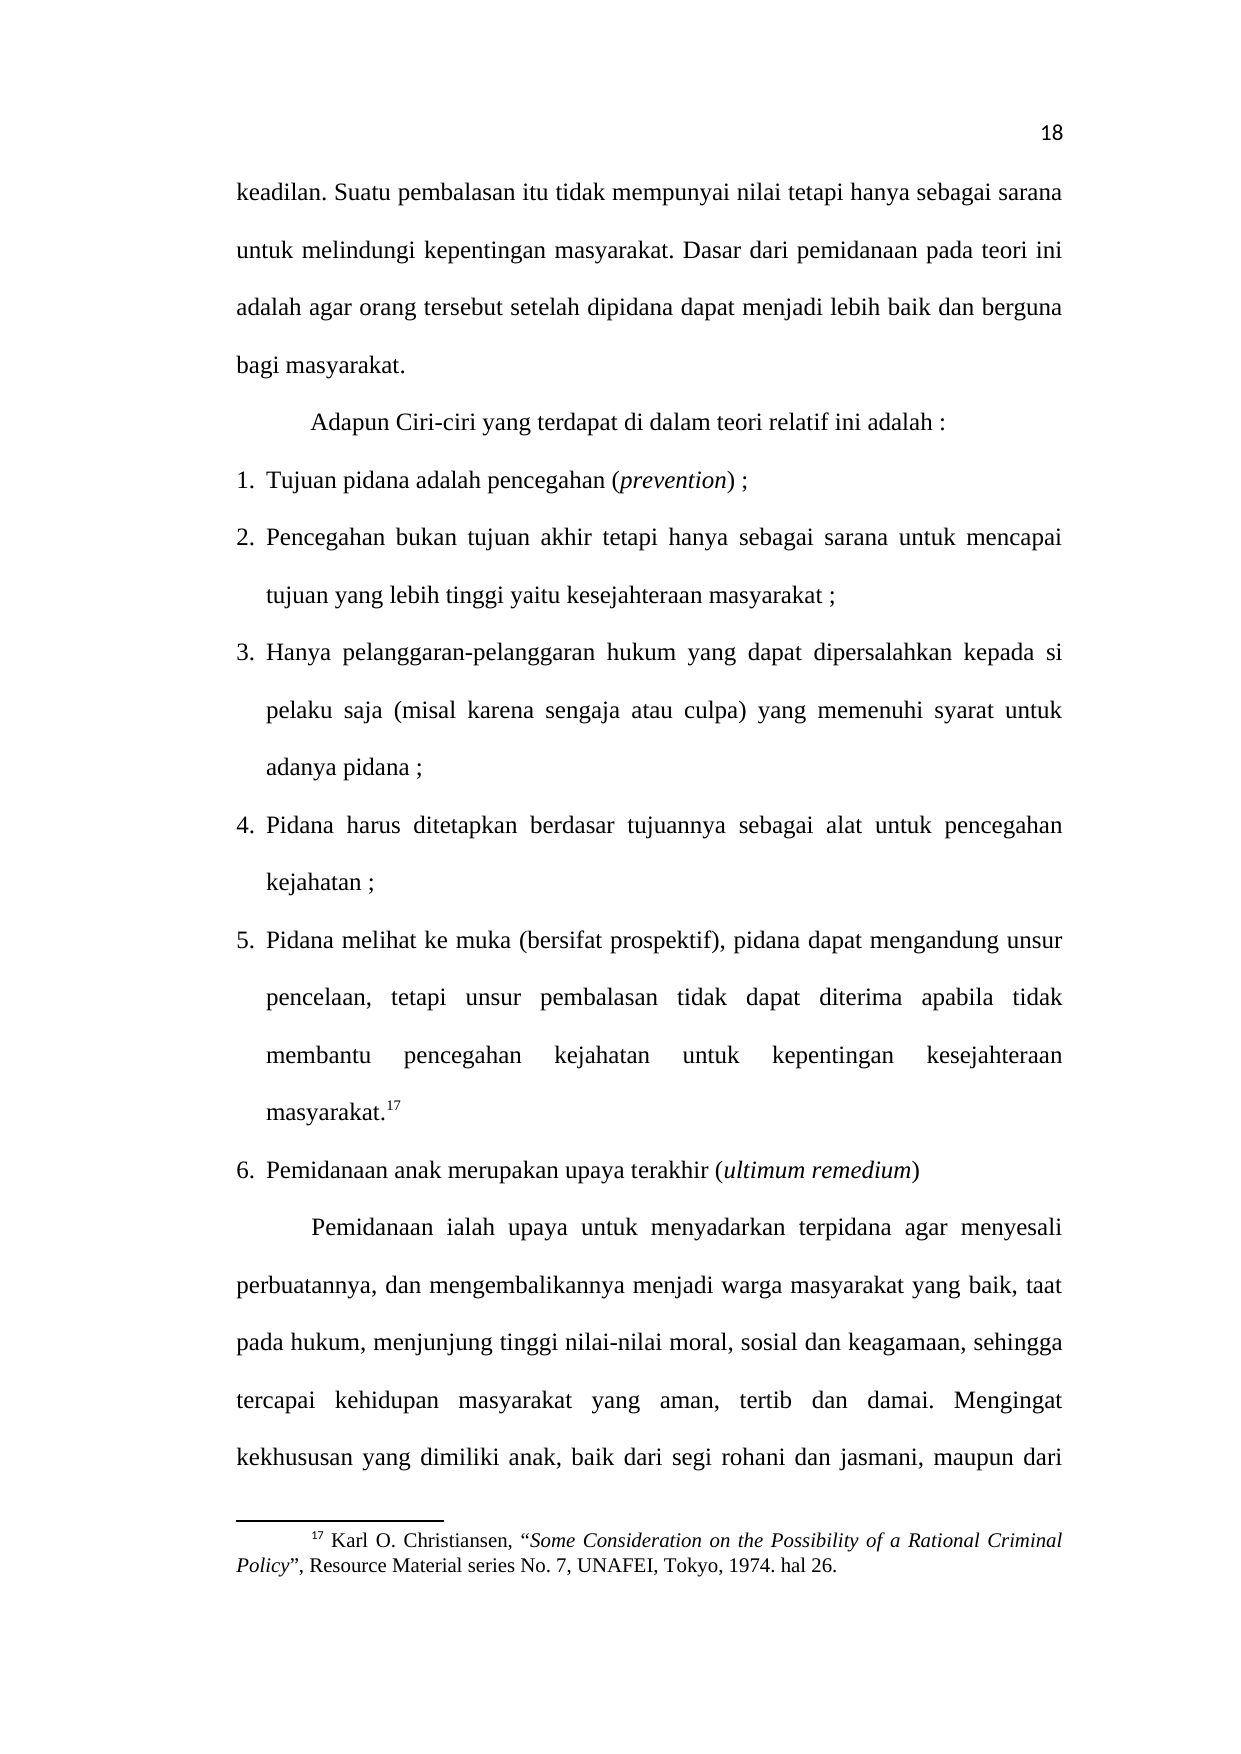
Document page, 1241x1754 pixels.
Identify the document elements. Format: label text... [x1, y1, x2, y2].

subtitle Pemidanaan anak merupakan upaya terakhir (ultimum remedium) [236, 1155, 1063, 1183]
subtitle Adapun Ciri-ciri yang terdapat di dalam teori relatif ini adalah : [236, 407, 1063, 436]
subtitle Hanya pelanggaran-pelanggaran hukum yang dapat dipersalahkan kepada si pelaku saja (misal karena sengaja atau culpa) yang memenuhi syarat untuk adanya pidana ; [236, 637, 1063, 781]
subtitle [236, 1212, 1063, 1471]
subtitle Pidana melihat ke muka (bersifat prospektif), pidana dapat mengandung unsur pencelaan, tetapi unsur pembalasan tidak dapat diterima apabila tidak membantu pencegahan kejahatan untuk kepentingan kesejahteraan masyarakat. [236, 925, 1063, 1126]
subtitle Pencegahan bukan tujuan akhir tetapi hanya sebagai sarana untuk mencapai tujuan yang lebih tinggi yaitu kesejahteraan masyarakat ; [236, 522, 1063, 608]
subtitle Pidana harus ditetapkan berdasar tujuannya sebagai alat untuk pencegahan kejahatan ; [236, 810, 1063, 896]
subtitle Tujuan pidana adalah pencegahan (prevention) ; [236, 465, 1063, 493]
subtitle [236, 177, 1063, 378]
